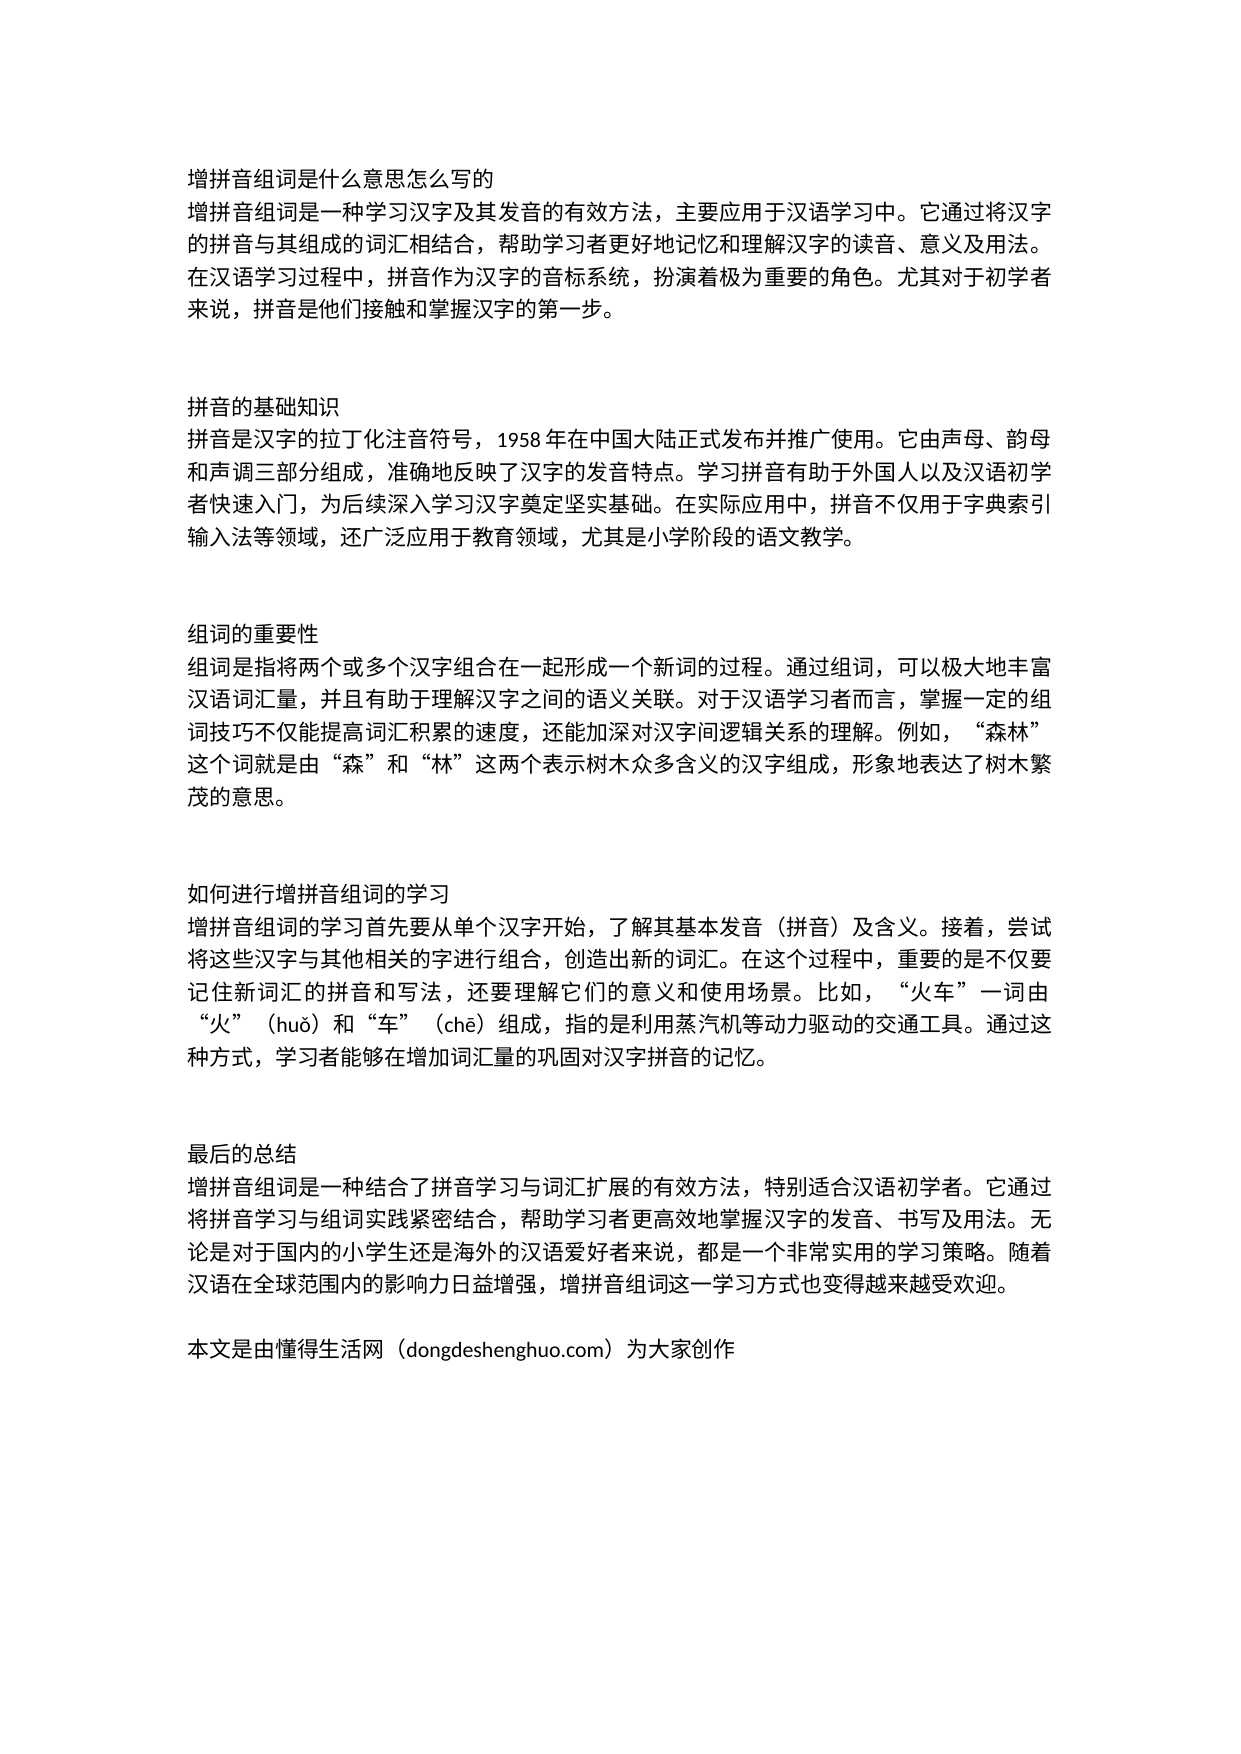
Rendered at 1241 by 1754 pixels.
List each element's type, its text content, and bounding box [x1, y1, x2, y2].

text 本文是由懂得生活网（dongdeshenghuo.com）为大家创作 [187, 1332, 1053, 1364]
text 组词是指将两个或多个汉字组合在一起形成一个新词的过程。通过组词，可以极大地丰富汉语词汇量，并且有助于理解汉字之间的语义关联。对于汉语学习者而言，掌握一定的组词技巧不仅能提高词汇积累的速度，还能加深对汉字间逻辑关系的理解。例如，“森林”这个词就是由“森”和“林”这两个表示树木众多含义的汉字组成，形象地表达了树木繁茂的意思。 [187, 649, 1053, 812]
text 组词的重要性 [187, 617, 1053, 649]
text 增拼音组词是一种结合了拼音学习与词汇扩展的有效方法，特别适合汉语初学者。它通过将拼音学习与组词实践紧密结合，帮助学习者更高效地掌握汉字的发音、书写及用法。无论是对于国内的小学生还是海外的汉语爱好者来说，都是一个非常实用的学习策略。随着汉语在全球范围内的影响力日益增强，增拼音组词这一学习方式也变得越来越受欢迎。 [187, 1169, 1053, 1299]
text 最后的总结 [187, 1137, 1053, 1169]
text 增拼音组词是一种学习汉字及其发音的有效方法，主要应用于汉语学习中。它通过将汉字的拼音与其组成的词汇相结合，帮助学习者更好地记忆和理解汉字的读音、意义及用法。在汉语学习过程中，拼音作为汉字的音标系统，扮演着极为重要的角色。尤其对于初学者来说，拼音是他们接触和掌握汉字的第一步。 [187, 194, 1053, 324]
text 如何进行增拼音组词的学习 [187, 877, 1053, 909]
text 拼音是汉字的拉丁化注音符号，1958年在中国大陆正式发布并推广使用。它由声母、韵母和声调三部分组成，准确地反映了汉字的发音特点。学习拼音有助于外国人以及汉语初学者快速入门，为后续深入学习汉字奠定坚实基础。在实际应用中，拼音不仅用于字典索引、输入法等领域，还广泛应用于教育领域，尤其是小学阶段的语文教学。 [187, 422, 1053, 552]
text 拼音的基础知识 [187, 389, 1053, 422]
text 增拼音组词的学习首先要从单个汉字开始，了解其基本发音（拼音）及含义。接着，尝试将这些汉字与其他相关的字进行组合，创造出新的词汇。在这个过程中，重要的是不仅要记住新词汇的拼音和写法，还要理解它们的意义和使用场景。比如，“火车”一词由“火”（huǒ）和“车”（chē）组成，指的是利用蒸汽机等动力驱动的交通工具。通过这种方式，学习者能够在增加词汇量的巩固对汉字拼音的记忆。 [187, 909, 1053, 1072]
text 增拼音组词是什么意思怎么写的 [187, 162, 1053, 194]
